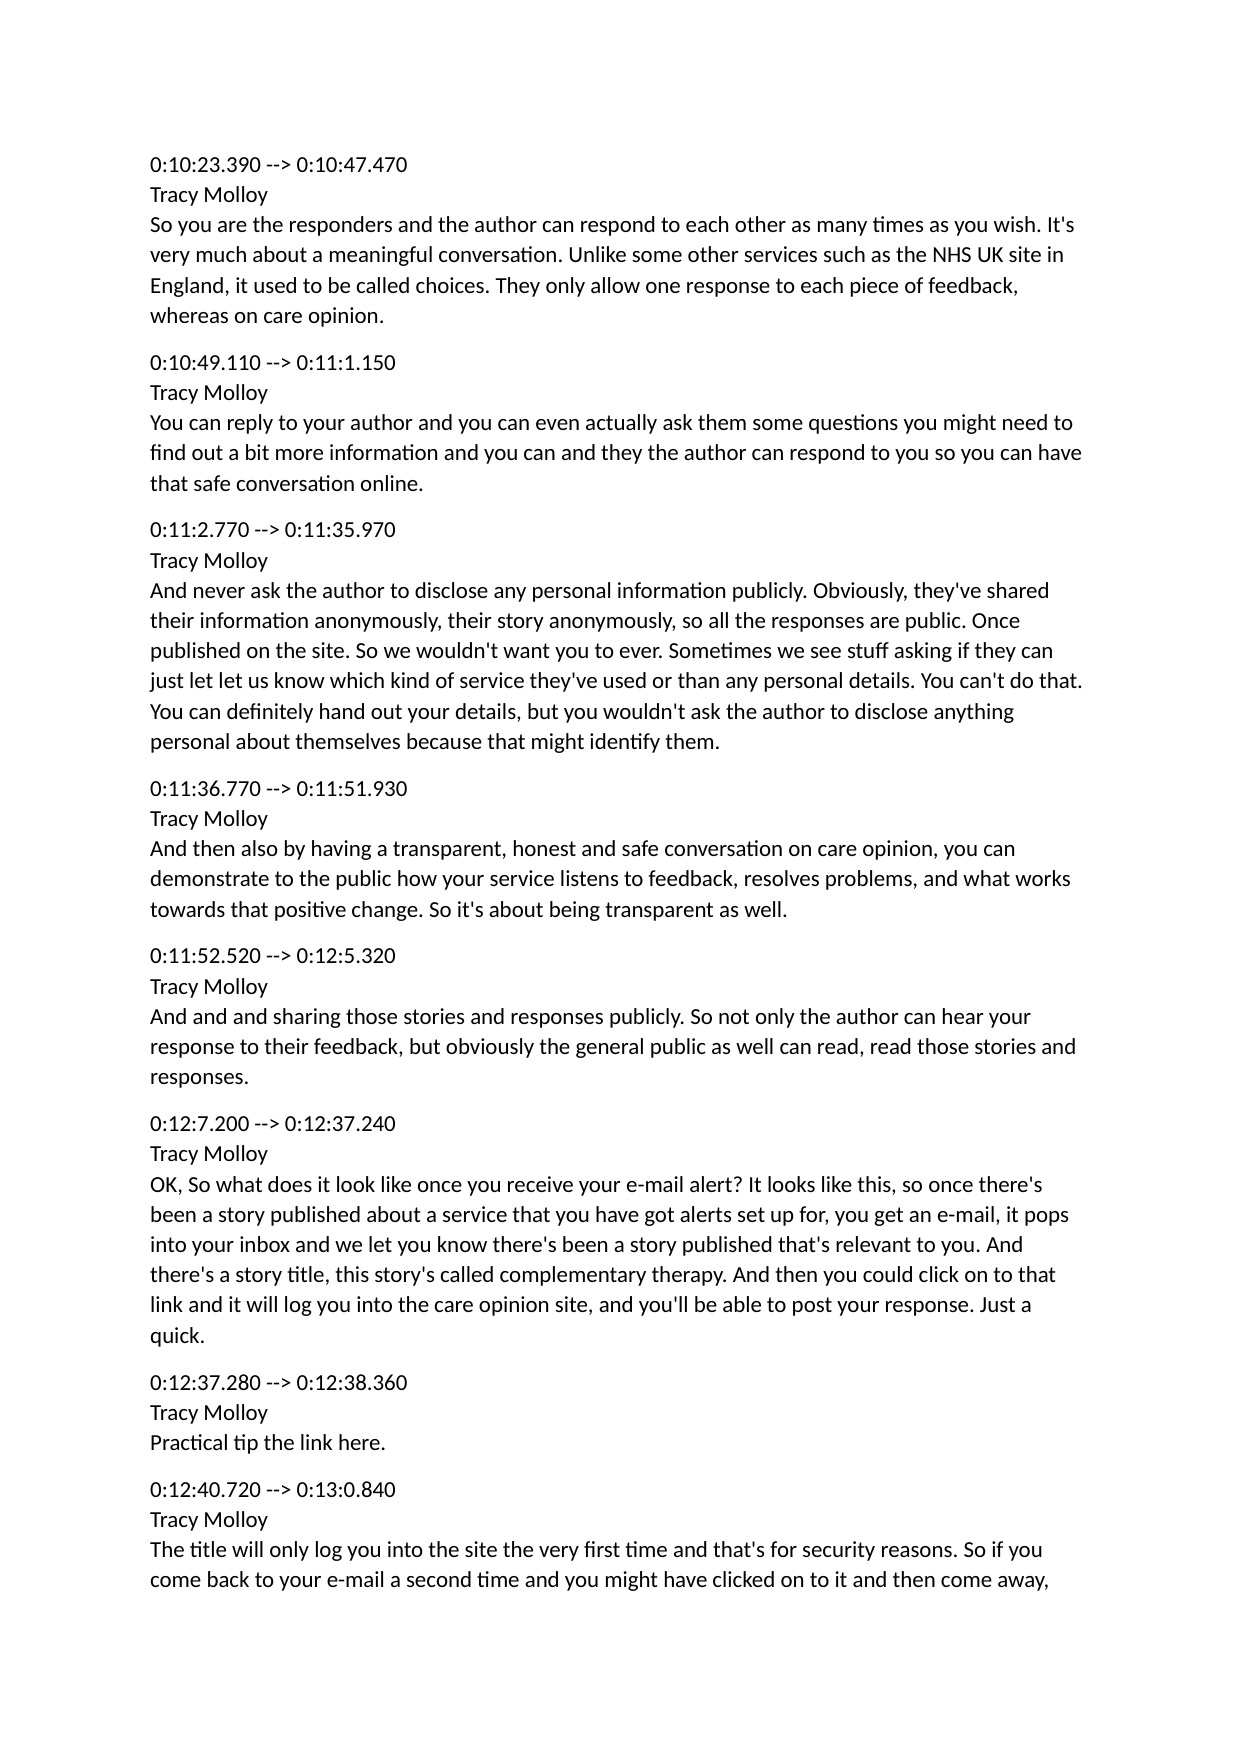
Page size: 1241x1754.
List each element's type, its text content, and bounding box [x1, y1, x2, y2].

text 0:12:7.200 --> 0:12:37.240 Tracy Molloy OK, So what does it look like once you receive your e-mail alert? It looks like this, so once there's been a story published about a service that you have got alerts set up for, you get an e-mail, it pops into your inbox and we let you know there's been a story published that's relevant to you. And there's a story title, this story's called complementary therapy. And then you could click on to that link and it will log you into the care opinion site, and you'll be able to post your response. Just a quick. [150, 1109, 1090, 1349]
text 0:10:23.390 --> 0:10:47.470 Tracy Molloy So you are the responders and the author can respond to each other as many times as you wish. It's very much about a meaningful conversation. Unlike some other services such as the NHS UK site in England, it used to be called choices. They only allow one response to each piece of feedback, whereas on care opinion. [150, 150, 1090, 329]
text 0:12:37.280 --> 0:12:38.360 Tracy Molloy Practical tip the link here. [150, 1368, 1090, 1456]
text 0:10:49.110 --> 0:11:1.150 Tracy Molloy You can reply to your author and you can even actually ask them some questions you might need to find out a bit more information and you can and they the author can respond to you so you can have that safe conversation online. [150, 348, 1090, 497]
text 0:11:2.770 --> 0:11:35.970 Tracy Molloy And never ask the author to disclose any personal information publicly. Obviously, they've shared their information anonymously, their story anonymously, so all the responses are public. Once published on the site. So we wouldn't want you to ever. Sometimes we see stuff asking if they can just let let us know which kind of service they've used or than any personal details. You can't do that. You can definitely hand out your details, but you wouldn't ask the author to disclose anything personal about themselves because that might identify them. [150, 516, 1090, 755]
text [150, 1475, 1090, 1594]
text 0:11:36.770 --> 0:11:51.930 Tracy Molloy And then also by having a transparent, honest and safe conversation on care opinion, you can demonstrate to the public how your service listens to feedback, resolves problems, and what works towards that positive change. So it's about being transparent as well. [150, 774, 1090, 923]
text 0:11:52.520 --> 0:12:5.320 Tracy Molloy And and and sharing those stories and responses publicly. So not only the author can hear your response to their feedback, but obviously the general public as well can read, read those stories and responses. [150, 942, 1090, 1091]
